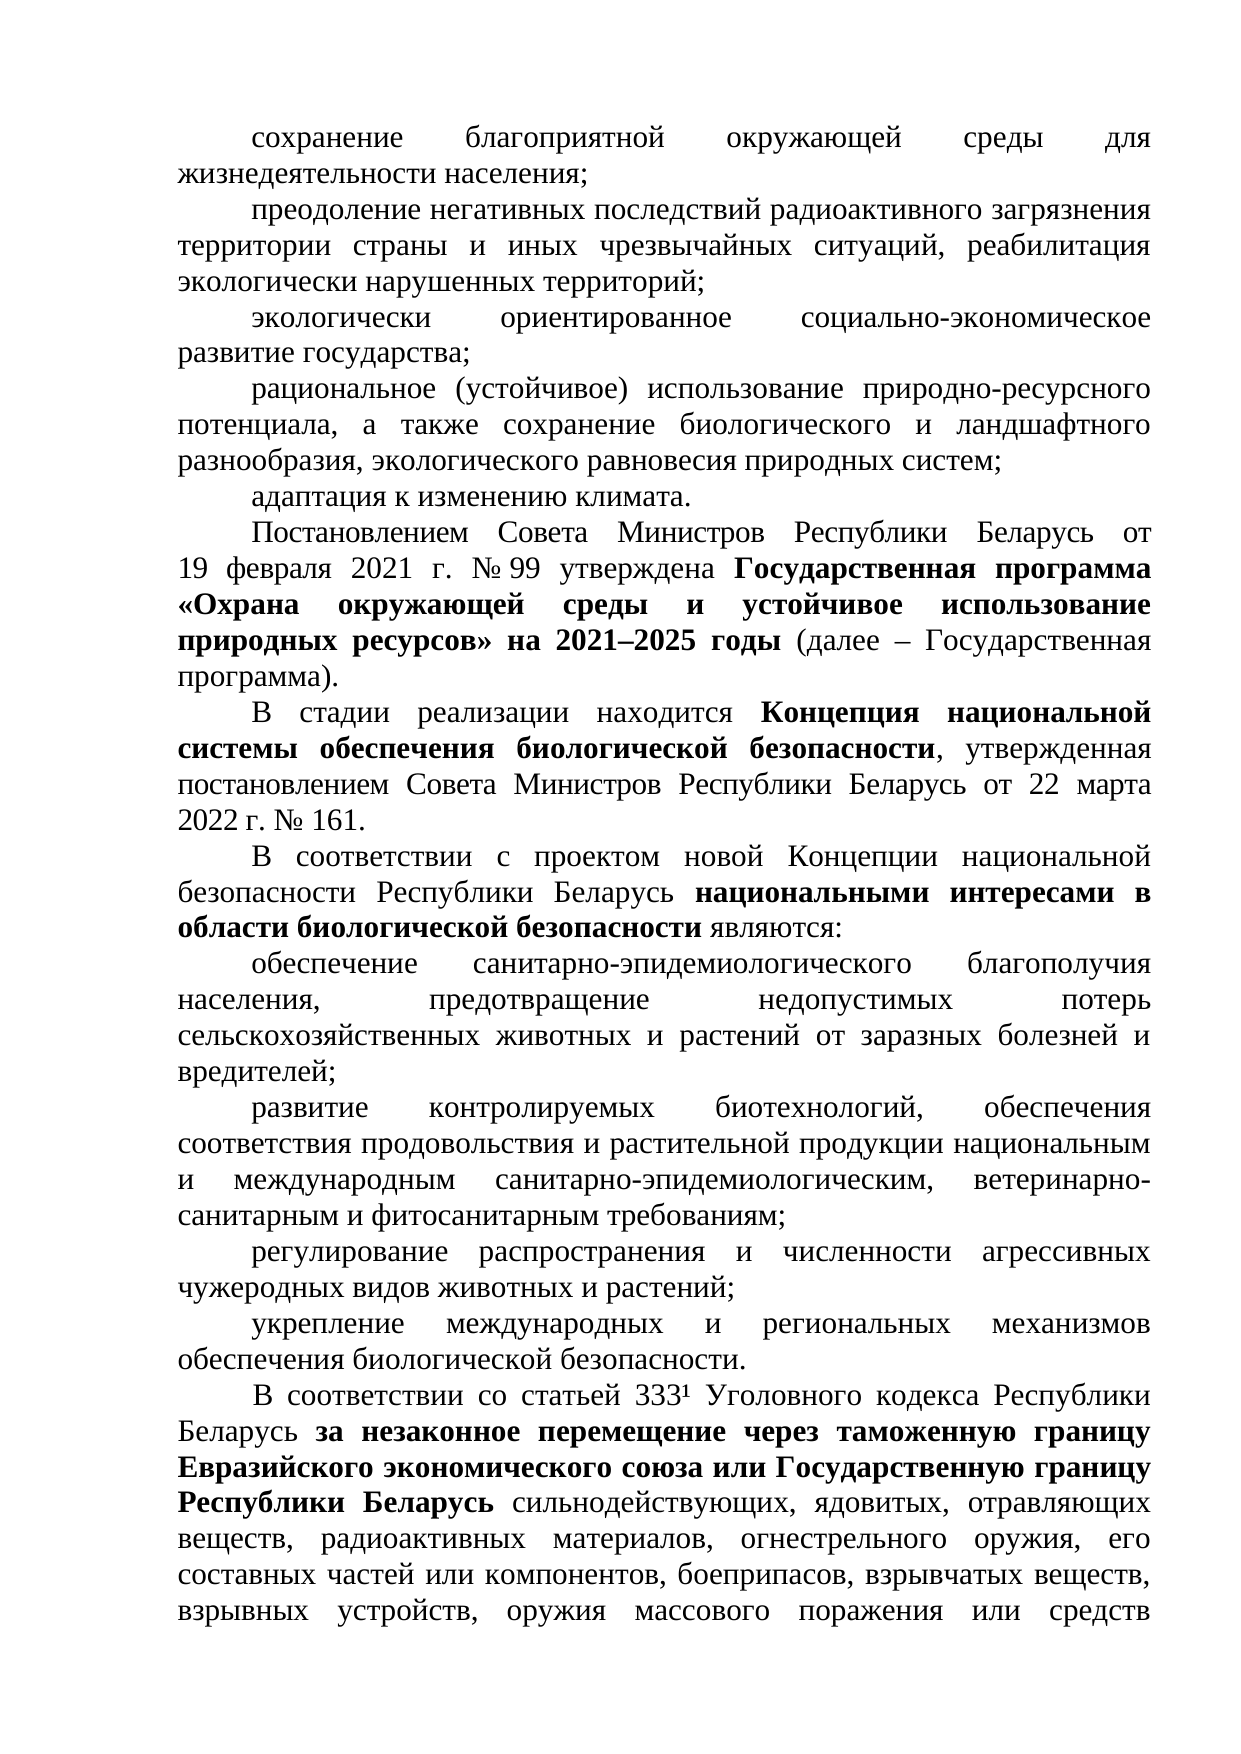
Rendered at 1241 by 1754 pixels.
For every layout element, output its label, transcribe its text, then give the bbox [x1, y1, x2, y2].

text обеспечение санитарно-эпидемиологического благополучия населения, предотвращение недопустимых потерь сельскохозяйственных животных и растений от заразных болезней и вредителей; [177, 945, 1152, 1088]
text Постановлением Совета Министров Республики Беларусь от 19 февраля 2021 г. № 99 утверждена Государственная программа «Охрана окружающей среды и устойчивое использование природных ресурсов» на 2021–2025 годы (далее – Государственная программа). [177, 513, 1152, 693]
text укрепление международных и региональных механизмов обеспечения биологической безопасности. [177, 1304, 1152, 1376]
list рациональное (устойчивое) использование природно-ресурсного потенциала, а также сохранение биологического и ландшафтного разнообразия, экологического равновесия природных систем; [177, 370, 1152, 477]
list адаптация к изменению климата. [177, 477, 1152, 513]
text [177, 1376, 1152, 1627]
text В стадии реализации находится Концепция национальной системы обеспечения биологической безопасности, утвержденная постановлением Совета Министров Республики Беларусь от 22 марта 2022 г. № 161. [177, 693, 1152, 837]
text В соответствии с проектом новой Концепции национальной безопасности Республики Беларусь национальными интересами в области биологической безопасности являются: [177, 837, 1152, 945]
text развитие контролируемых биотехнологий, обеспечения соответствия продовольствия и растительной продукции национальным и международным санитарно-эпидемиологическим, ветеринарно-санитарным и фитосанитарным требованиям; [177, 1088, 1152, 1232]
list преодоление негативных последствий радиоактивного загрязнения территории страны и иных чрезвычайных ситуаций, реабилитация экологически нарушенных территорий; [177, 190, 1152, 298]
list сохранение благоприятной окружающей среды для жизнедеятельности населения; [177, 118, 1152, 190]
list экологически ориентированное социально-экономическое развитие государства; [177, 298, 1152, 370]
text регулирование распространения и численности агрессивных чужеродных видов животных и растений; [177, 1232, 1152, 1304]
